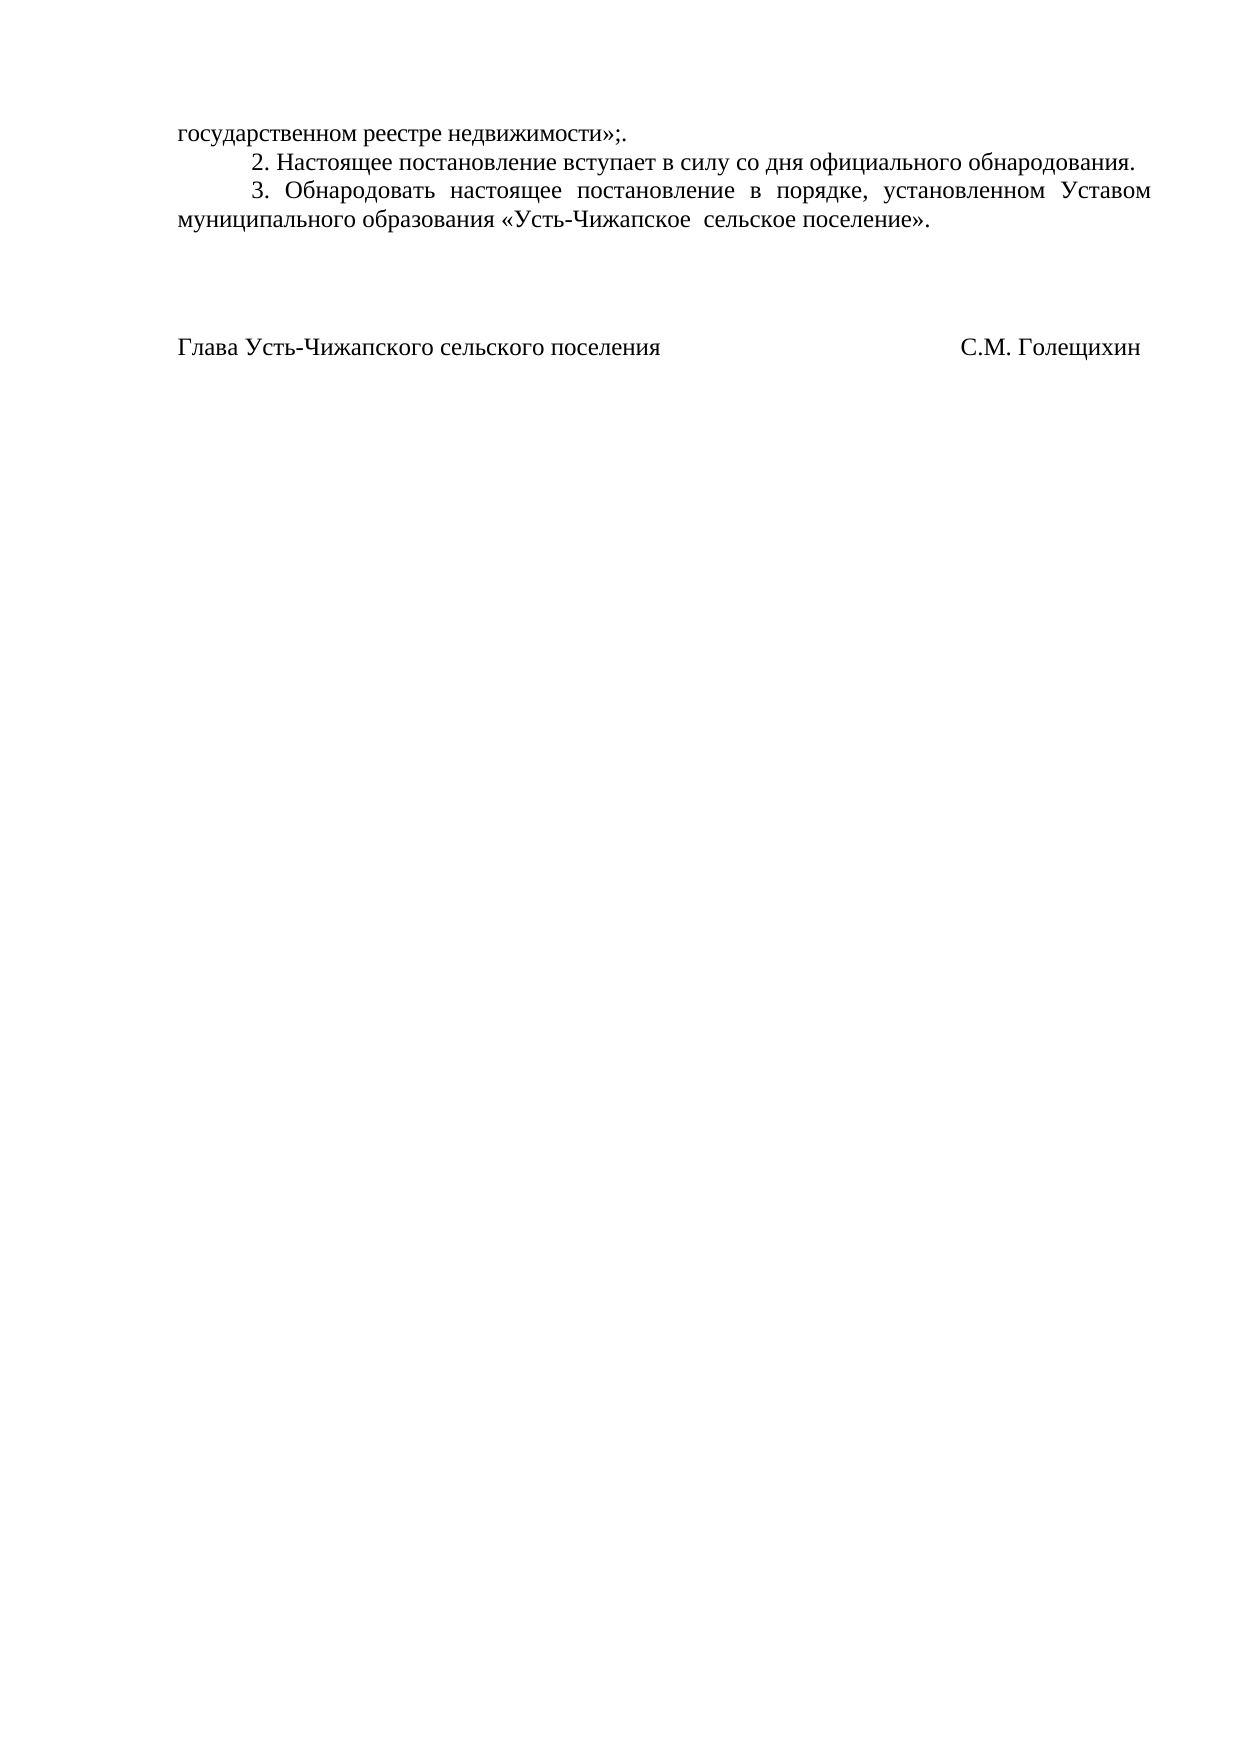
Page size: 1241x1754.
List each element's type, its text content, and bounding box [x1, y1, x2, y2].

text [177, 118, 1152, 147]
text 3. Обнародовать настоящее постановление в порядке, установленном Уставом муниципального образования «Усть-Чижапское сельское поселение». [177, 176, 1152, 233]
text 2. Настоящее постановление вступает в силу со дня официального обнародования. [177, 147, 1152, 176]
text Глава Усть-Чижапского сельского поселения С.М. Голещихин [177, 332, 1152, 361]
